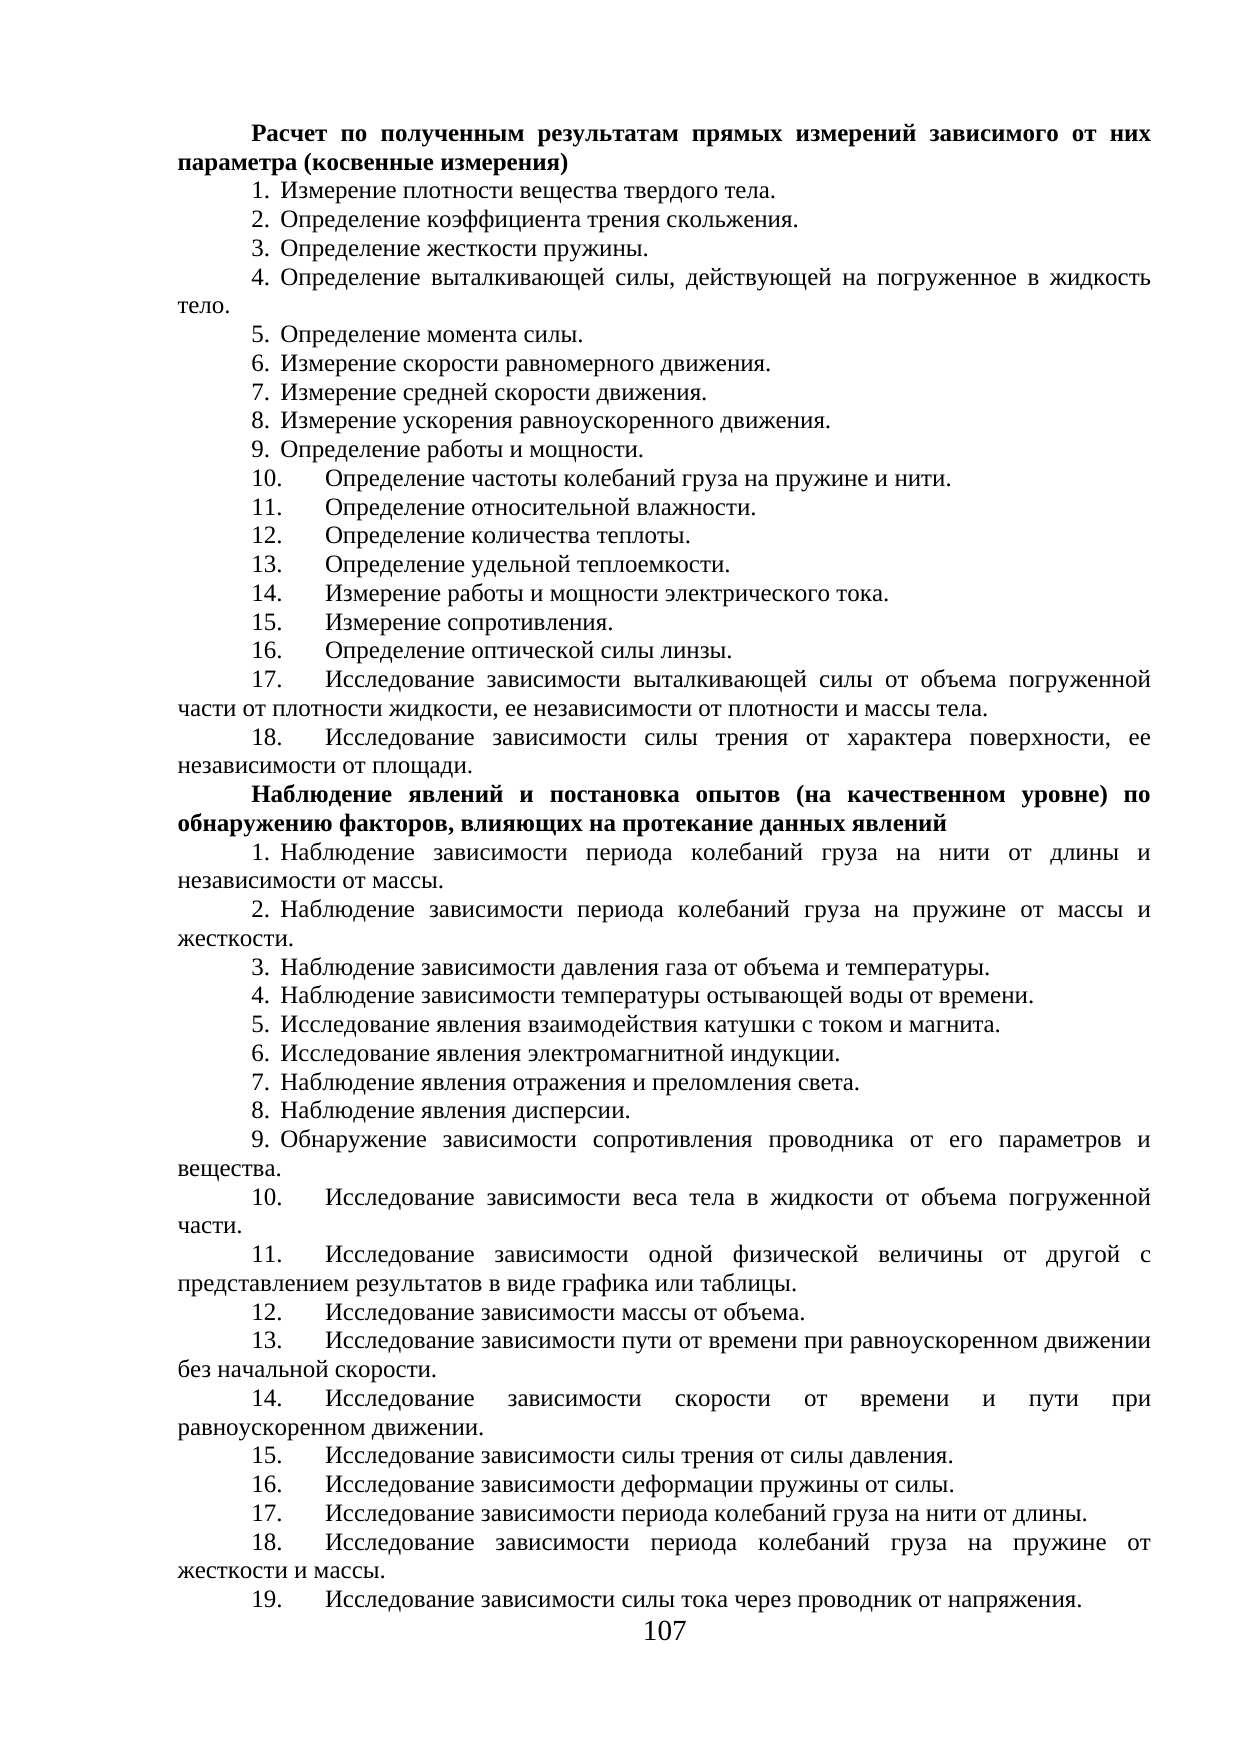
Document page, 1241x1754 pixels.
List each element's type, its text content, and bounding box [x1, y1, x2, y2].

list Наблюдение зависимости давления газа от объема и температуры. [177, 952, 1152, 981]
list Определение выталкивающей силы, действующей на погруженное в жидкость тело. [177, 262, 1152, 319]
list Определение количества теплоты. [177, 521, 1152, 549]
text Расчет по полученным результатам прямых измерений зависимого от них параметра (косвенные измерения) [177, 118, 1152, 176]
list Измерение работы и мощности электрического тока. [177, 578, 1152, 607]
list Измерение скорости равномерного движения. [177, 348, 1152, 377]
list Исследование зависимости скорости от времени и пути при равноускоренном движении. [177, 1383, 1152, 1441]
list Исследование явления взаимодействия катушки с током и магнита. [177, 1009, 1152, 1038]
list Обнаружение зависимости сопротивления проводника от его параметров и вещества. [177, 1124, 1152, 1182]
list Определение частоты колебаний груза на пружине и нити. [177, 463, 1152, 492]
text Наблюдение явлений и постановка опытов (на качественном уровне) по обнаружению факторов, влияющих на протекание данных явлений [177, 779, 1152, 837]
list Исследование зависимости пути от времени при равноускоренном движении без начальной скорости. [177, 1326, 1152, 1383]
list Исследование явления электромагнитной индукции. [177, 1038, 1152, 1067]
list Исследование зависимости силы трения от характера поверхности, ее независимости от площади. [177, 722, 1152, 779]
list Наблюдение явления отражения и преломления света. [177, 1067, 1152, 1096]
list Исследование зависимости силы трения от силы давления. [177, 1441, 1152, 1469]
list Исследование зависимости одной физической величины от другой с представлением результатов в виде графика или таблицы. [177, 1239, 1152, 1297]
list Исследование зависимости веса тела в жидкости от объема погруженной части. [177, 1182, 1152, 1239]
list Измерение средней скорости движения. [177, 377, 1152, 406]
list Наблюдение зависимости температуры остывающей воды от времени. [177, 981, 1152, 1009]
list Измерение плотности вещества твердого тела. [177, 176, 1152, 204]
list Определение удельной теплоемкости. [177, 549, 1152, 578]
list Определение относительной влажности. [177, 492, 1152, 521]
list Исследование зависимости деформации пружины от силы. [177, 1469, 1152, 1498]
list Наблюдение явления дисперсии. [177, 1096, 1152, 1124]
list Определение жесткости пружины. [177, 233, 1152, 262]
list Исследование зависимости периода колебаний груза на нити от длины. [177, 1498, 1152, 1527]
list Исследование зависимости силы тока через проводник от напряжения. [177, 1584, 1152, 1613]
list Измерение ускорения равноускоренного движения. [177, 406, 1152, 434]
list Наблюдение зависимости периода колебаний груза на пружине от массы и жесткости. [177, 894, 1152, 952]
list Измерение сопротивления. [177, 607, 1152, 636]
list Определение момента силы. [177, 319, 1152, 348]
list Наблюдение зависимости периода колебаний груза на нити от длины и независимости от массы. [177, 837, 1152, 894]
list Исследование зависимости выталкивающей силы от объема погруженной части от плотности жидкости, ее независимости от плотности и массы тела. [177, 664, 1152, 722]
list Определение коэффициента трения скольжения. [177, 204, 1152, 233]
list Определение оптической силы линзы. [177, 636, 1152, 664]
list Исследование зависимости периода колебаний груза на пружине от жесткости и массы. [177, 1527, 1152, 1584]
list Определение работы и мощности. [177, 434, 1152, 463]
list Исследование зависимости массы от объема. [177, 1297, 1152, 1326]
